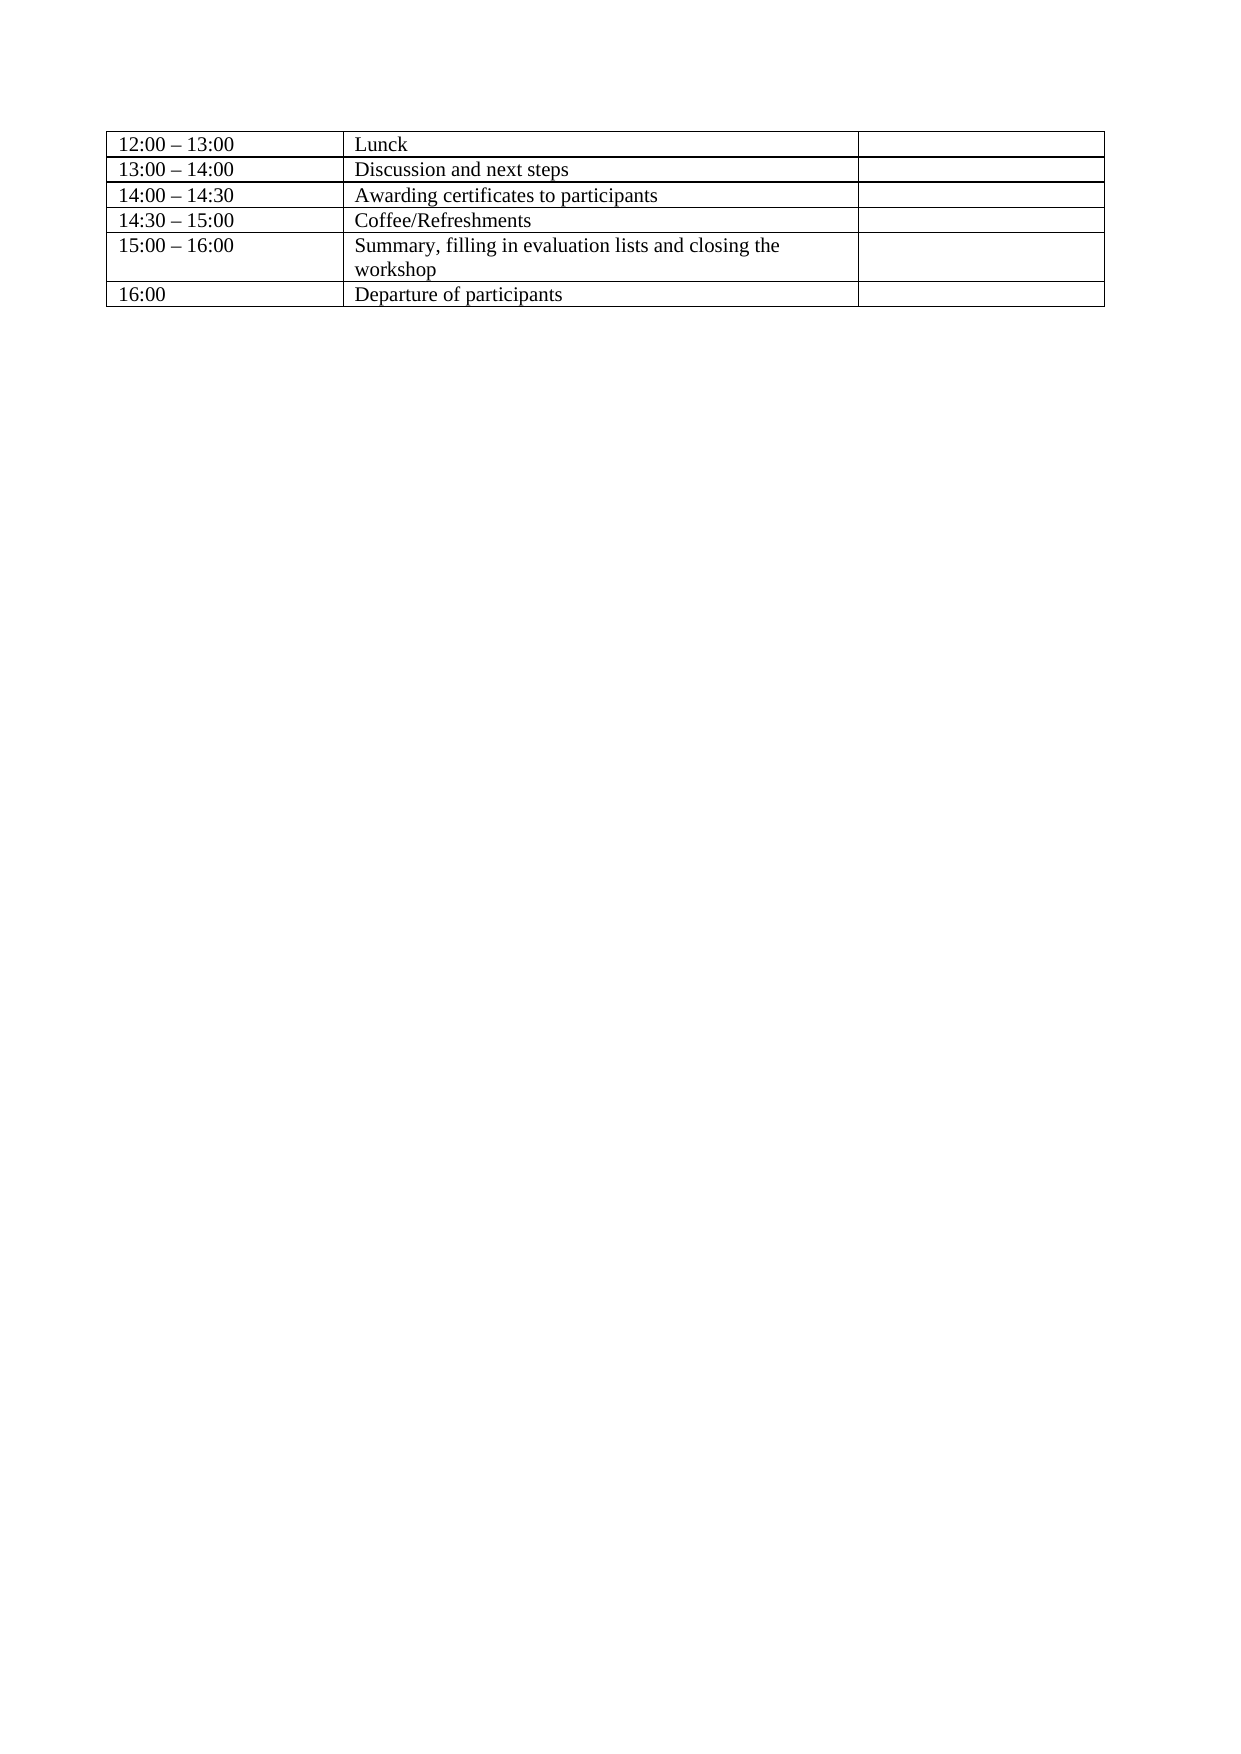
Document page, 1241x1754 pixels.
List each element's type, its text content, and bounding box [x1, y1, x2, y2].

table_cell [859, 158, 1104, 181]
table_cell 13:00 – 14:00 [107, 158, 343, 181]
table_cell Departure of participants [344, 282, 858, 306]
table_cell 14:30 – 15:00 [107, 208, 343, 232]
table_cell Discussion and next steps [344, 158, 858, 181]
table_cell [859, 183, 1104, 207]
table_cell 16:00 [107, 282, 343, 306]
table_cell Summary, filling in evaluation lists and closing the workshop [344, 233, 858, 281]
table_cell Awarding certificates to participants [344, 183, 858, 207]
table_cell 12:00 – 13:00 [107, 132, 343, 156]
table_cell 15:00 – 16:00 [107, 233, 343, 281]
table_cell [859, 282, 1104, 306]
table_cell 14:00 – 14:30 [107, 183, 343, 207]
table_cell Coffee/Refreshments [344, 208, 858, 232]
table_cell [859, 233, 1104, 281]
table_cell [859, 132, 1104, 156]
table_cell Lunck [344, 132, 858, 156]
table_cell [859, 208, 1104, 232]
